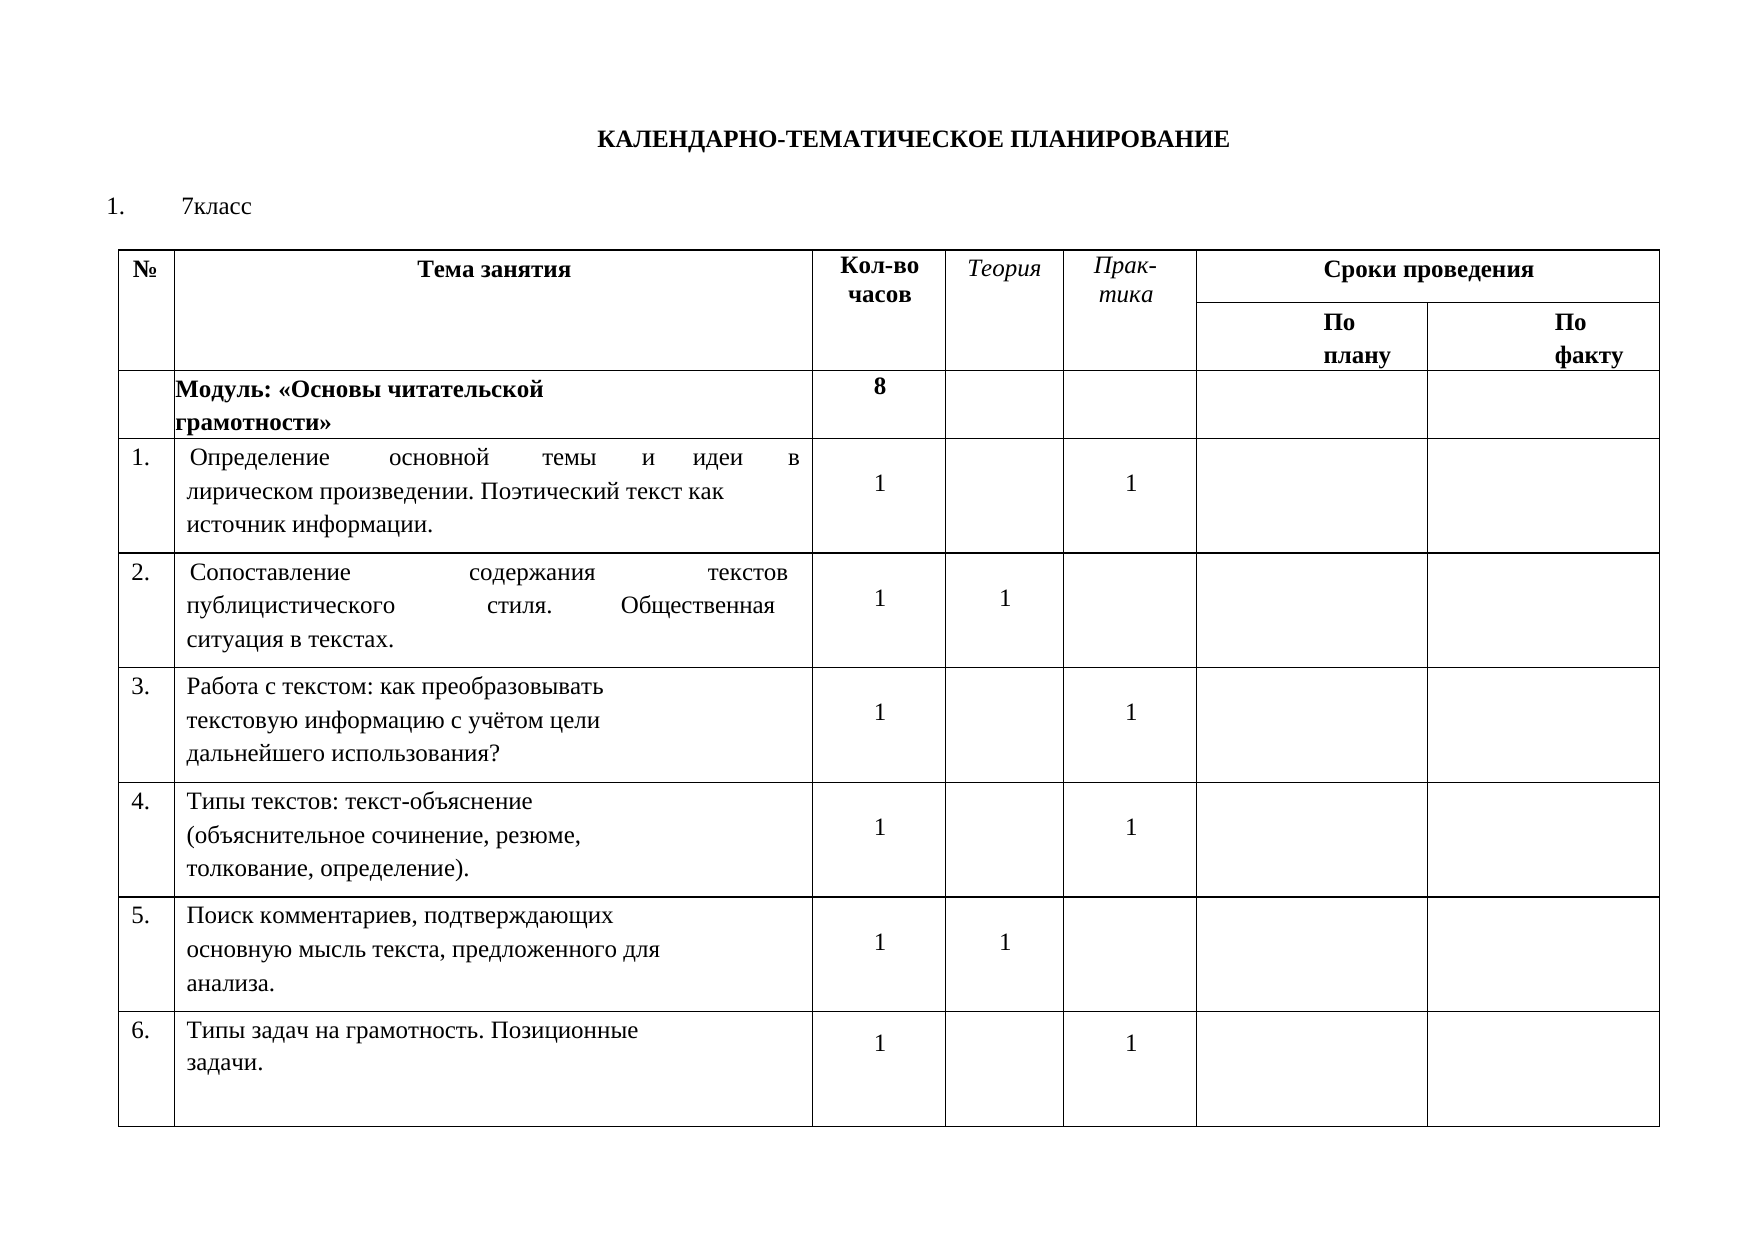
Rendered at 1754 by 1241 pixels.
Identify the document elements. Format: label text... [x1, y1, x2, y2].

table_cell 1 [946, 898, 1063, 1011]
table_cell Поиск комментариев, подтверждающих основную мысль текста, предложенного для анализа. [175, 898, 812, 1011]
table_cell [1428, 668, 1659, 781]
table_cell 1 [813, 668, 945, 781]
table_cell 1 [1064, 783, 1196, 896]
table_cell Типы задач на грамотность. Позиционные задачи. [175, 1012, 812, 1126]
table_header Сроки проведения [1197, 251, 1659, 302]
table_cell [119, 371, 174, 437]
table_cell [1428, 554, 1659, 667]
table_cell 1 [813, 554, 945, 667]
table_cell [1428, 898, 1659, 1011]
table_cell [1064, 554, 1196, 667]
table_cell 1 [946, 554, 1063, 667]
table_cell [1428, 371, 1659, 437]
table_cell 1 [813, 439, 945, 552]
table_cell [1197, 668, 1427, 781]
table_cell Сопоставление содержания текстов публицистического стиля. Общественная ситуация в текстах. [175, 554, 812, 667]
table_cell [1197, 783, 1427, 896]
list 7класс [106, 191, 1696, 219]
table_cell Типы текстов: текст-объяснение (объяснительное сочинение, резюме, толкование, определение). [175, 783, 812, 896]
table_cell [946, 1012, 1063, 1126]
table_cell [1197, 439, 1427, 552]
table_cell [1064, 898, 1196, 1011]
table_cell 1 [813, 783, 945, 896]
text КАЛЕНДАРНО-ТЕМАТИЧЕСКОЕ ПЛАНИРОВАНИЕ [132, 124, 1696, 153]
table_cell 5. [119, 898, 174, 1011]
table_cell [1064, 371, 1196, 437]
table_header Кол-во часов [813, 251, 945, 370]
table_cell 1 [1064, 1012, 1196, 1126]
table_cell 2. [119, 554, 174, 667]
table_header Прак- тика [1064, 251, 1196, 370]
table_header Теория [946, 251, 1063, 370]
table_cell По факту [1428, 303, 1659, 370]
table_cell [946, 371, 1063, 437]
table_cell Модуль: «Основы читательской грамотности» [175, 371, 812, 437]
table_cell [1197, 554, 1427, 667]
table_cell [946, 668, 1063, 781]
table_cell 1 [1064, 439, 1196, 552]
table_cell По плану [1197, 303, 1427, 370]
table_cell [1428, 1012, 1659, 1126]
table_cell [1197, 898, 1427, 1011]
table_cell 4. [119, 783, 174, 896]
table_cell 1 [1064, 668, 1196, 781]
table_cell [946, 439, 1063, 552]
table_cell Определение основной темы и идеи в лирическом произведении. Поэтический текст как источник информации. [175, 439, 812, 552]
table_cell 1 [813, 1012, 945, 1126]
table_cell 1. [119, 439, 174, 552]
table_cell [1197, 1012, 1427, 1126]
table_cell [1197, 371, 1427, 437]
table_header Тема занятия [175, 251, 812, 370]
table_header № [119, 251, 174, 370]
table_cell Работа с текстом: как преобразовывать текстовую информацию с учётом цели дальнейшего использования? [175, 668, 812, 781]
table_cell 6. [119, 1012, 174, 1126]
table_cell 1 [813, 898, 945, 1011]
table_cell 8 [813, 371, 945, 437]
table_cell [1428, 783, 1659, 896]
table_cell [1428, 439, 1659, 552]
table_cell 3. [119, 668, 174, 781]
table_cell [946, 783, 1063, 896]
